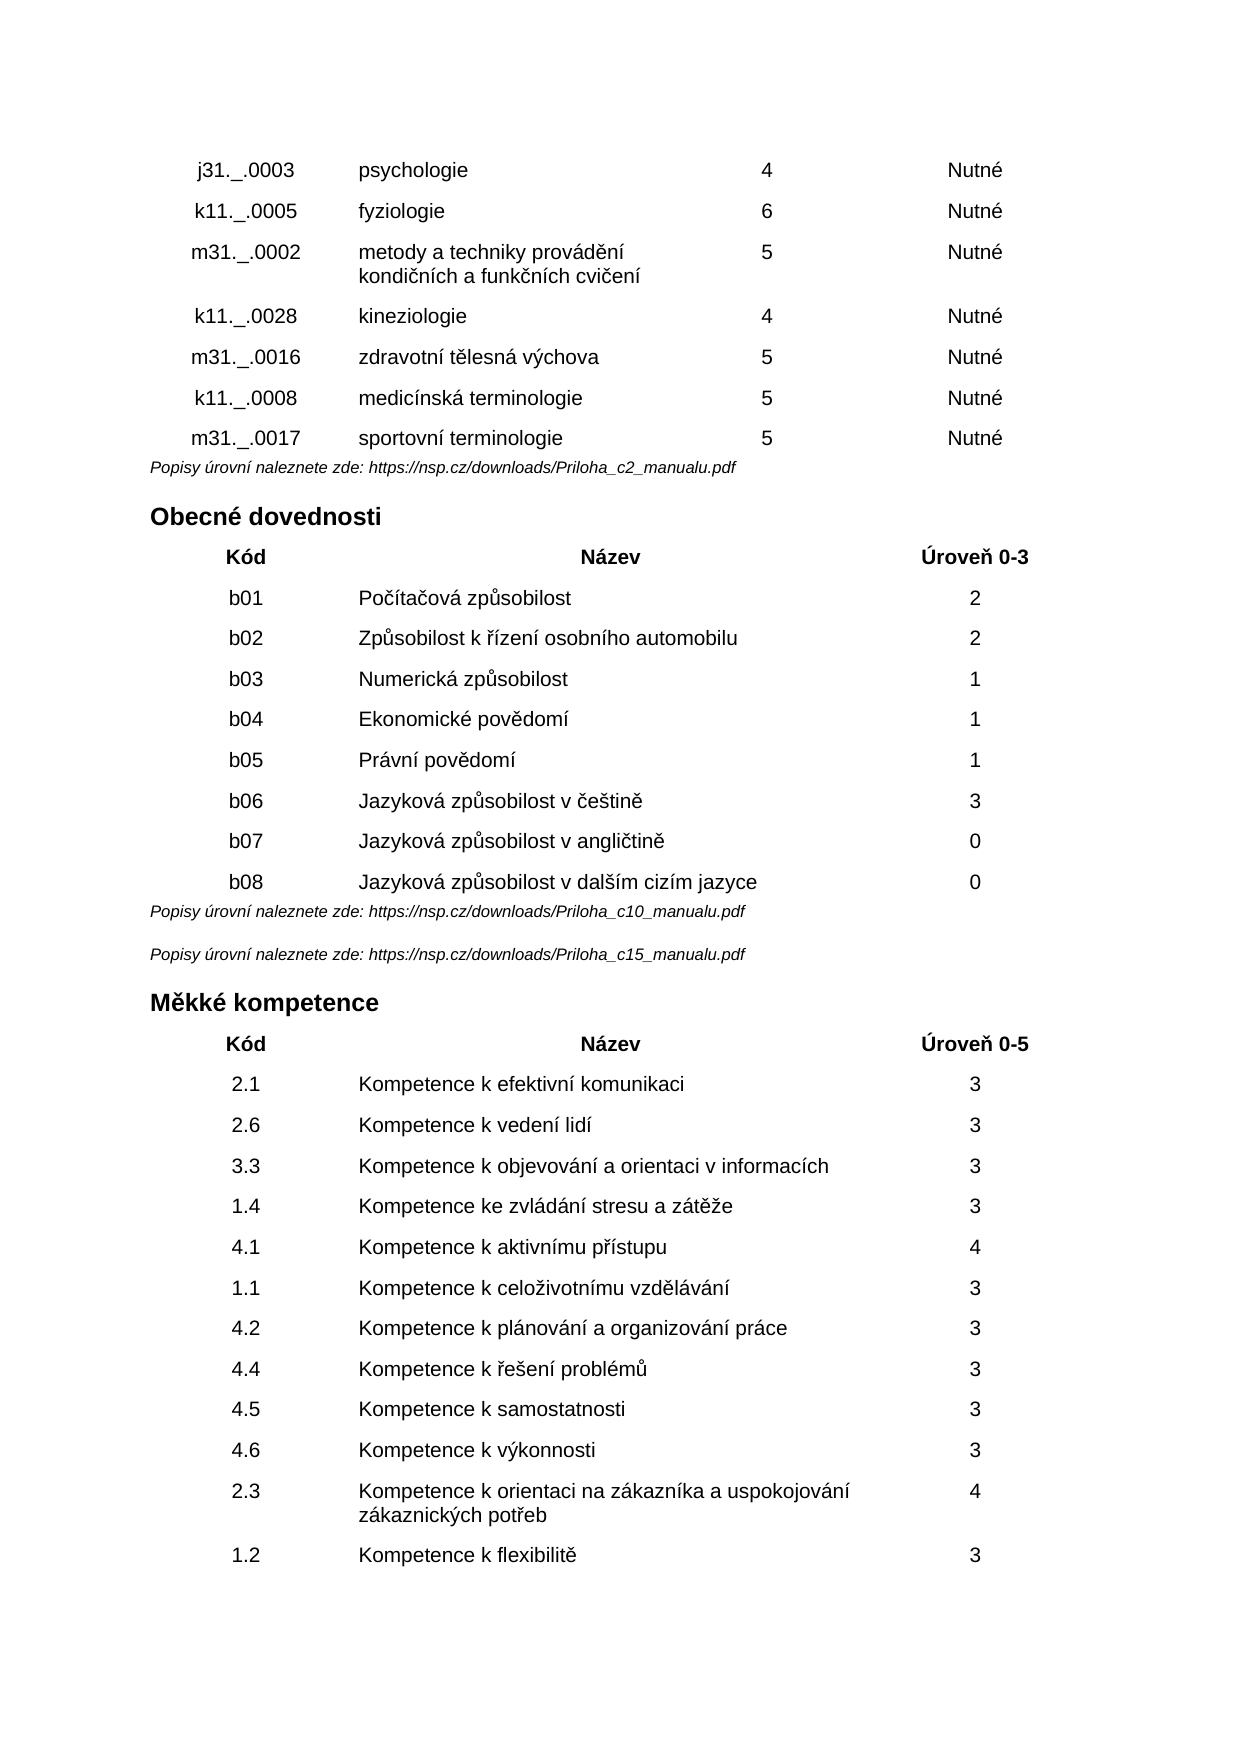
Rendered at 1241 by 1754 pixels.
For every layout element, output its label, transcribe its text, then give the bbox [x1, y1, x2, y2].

table_cell Jazyková způsobilost v češtině [350, 780, 871, 821]
table_cell Jazyková způsobilost v angličtině [350, 821, 871, 861]
text Popisy úrovní naleznete zde: https://nsp.cz/downloads/Priloha_c2_manualu.pdf [150, 458, 1090, 477]
table_cell 4 [871, 1470, 1079, 1535]
table_cell Kompetence k orientaci na zákazníka a uspokojování zákaznických potřeb [350, 1470, 871, 1535]
table_cell b03 [142, 658, 350, 699]
table_cell 5 [663, 377, 871, 418]
table_cell b02 [142, 618, 350, 658]
table_cell zdravotní tělesná výchova [350, 336, 662, 377]
table_cell 3 [871, 1145, 1079, 1186]
table_cell b08 [142, 861, 350, 902]
table_header Název [350, 536, 871, 577]
table_cell Kompetence k aktivnímu přístupu [350, 1226, 871, 1267]
table_cell 3 [871, 1535, 1079, 1575]
table_cell 2 [871, 577, 1079, 618]
table_cell b07 [142, 821, 350, 861]
table_cell 3 [871, 1308, 1079, 1348]
table_cell 1.4 [142, 1186, 350, 1226]
table_cell 4.6 [142, 1430, 350, 1470]
table_cell Kompetence k řešení problémů [350, 1348, 871, 1389]
table_cell 4.1 [142, 1226, 350, 1267]
table_cell Nutné [871, 150, 1079, 191]
table_cell 1 [871, 740, 1079, 780]
table_cell Nutné [871, 296, 1079, 336]
table_cell Jazyková způsobilost v dalším cizím jazyce [350, 861, 871, 902]
table_cell 3 [871, 1430, 1079, 1470]
table_cell medicínská terminologie [350, 377, 662, 418]
table_cell 3 [871, 1186, 1079, 1226]
table_cell 3 [871, 1348, 1079, 1389]
table_cell Kompetence k plánování a organizování práce [350, 1308, 871, 1348]
table_cell 4 [871, 1226, 1079, 1267]
table_cell k11._.0028 [142, 296, 350, 336]
table_cell Ekonomické povědomí [350, 699, 871, 739]
table_header Kód [142, 1023, 350, 1064]
table_cell Nutné [871, 377, 1079, 418]
table_cell fyziologie [350, 191, 662, 231]
table_cell Nutné [871, 191, 1079, 231]
table_cell m31._.0002 [142, 231, 350, 296]
table_cell 4 [663, 296, 871, 336]
table_cell 4.2 [142, 1308, 350, 1348]
table_cell 3 [871, 1105, 1079, 1145]
table_cell 1.2 [142, 1535, 350, 1575]
table_cell Nutné [871, 418, 1079, 458]
table_header Úroveň 0-5 [871, 1023, 1079, 1064]
table_cell 5 [663, 231, 871, 296]
table_cell m31._.0017 [142, 418, 350, 458]
table_cell Počítačová způsobilost [350, 577, 871, 618]
table_cell k11._.0005 [142, 191, 350, 231]
table_header Kód [142, 536, 350, 577]
table_cell Nutné [871, 336, 1079, 377]
table_cell Kompetence k efektivní komunikaci [350, 1064, 871, 1104]
table_cell Právní povědomí [350, 740, 871, 780]
table_cell 6 [663, 191, 871, 231]
table_cell m31._.0016 [142, 336, 350, 377]
table_cell 5 [663, 336, 871, 377]
table_cell Způsobilost k řízení osobního automobilu [350, 618, 871, 658]
table_cell b06 [142, 780, 350, 821]
table_cell k11._.0008 [142, 377, 350, 418]
table_cell 3 [871, 1267, 1079, 1308]
table_cell psychologie [350, 150, 662, 191]
table_cell Kompetence k flexibilitě [350, 1535, 871, 1575]
subtitle Měkké kompetence [150, 988, 1090, 1017]
table_cell metody a techniky provádění kondičních a funkčních cvičení [350, 231, 662, 296]
table_cell 4 [663, 150, 871, 191]
table_cell 2.6 [142, 1105, 350, 1145]
table_cell b05 [142, 740, 350, 780]
table_cell 1 [871, 699, 1079, 739]
table_cell 2.3 [142, 1470, 350, 1535]
subtitle Obecné dovednosti [150, 501, 1090, 530]
table_cell 0 [871, 821, 1079, 861]
text Popisy úrovní naleznete zde: https://nsp.cz/downloads/Priloha_c15_manualu.pdf [150, 945, 1090, 964]
table_cell 5 [663, 418, 871, 458]
table_cell 3.3 [142, 1145, 350, 1186]
table_cell 1.1 [142, 1267, 350, 1308]
table_cell 3 [871, 1389, 1079, 1429]
table_cell 4.5 [142, 1389, 350, 1429]
table_cell 3 [871, 1064, 1079, 1104]
table_cell Nutné [871, 231, 1079, 296]
table_cell 1 [871, 658, 1079, 699]
table_cell 2 [871, 618, 1079, 658]
table_cell sportovní terminologie [350, 418, 662, 458]
table_cell b04 [142, 699, 350, 739]
table_cell b01 [142, 577, 350, 618]
table_cell kineziologie [350, 296, 662, 336]
table_cell Kompetence k objevování a orientaci v informacích [350, 1145, 871, 1186]
table_cell j31._.0003 [142, 150, 350, 191]
text Popisy úrovní naleznete zde: https://nsp.cz/downloads/Priloha_c10_manualu.pdf [150, 902, 1090, 921]
table_header Název [350, 1023, 871, 1064]
table_cell Kompetence k celoživotnímu vzdělávání [350, 1267, 871, 1308]
table_cell 2.1 [142, 1064, 350, 1104]
table_cell Kompetence ke zvládání stresu a zátěže [350, 1186, 871, 1226]
table_header Úroveň 0-3 [871, 536, 1079, 577]
table_cell Numerická způsobilost [350, 658, 871, 699]
table_cell Kompetence k samostatnosti [350, 1389, 871, 1429]
table_cell Kompetence k výkonnosti [350, 1430, 871, 1470]
table_cell Kompetence k vedení lidí [350, 1105, 871, 1145]
table_cell 0 [871, 861, 1079, 902]
table_cell 4.4 [142, 1348, 350, 1389]
table_cell 3 [871, 780, 1079, 821]
